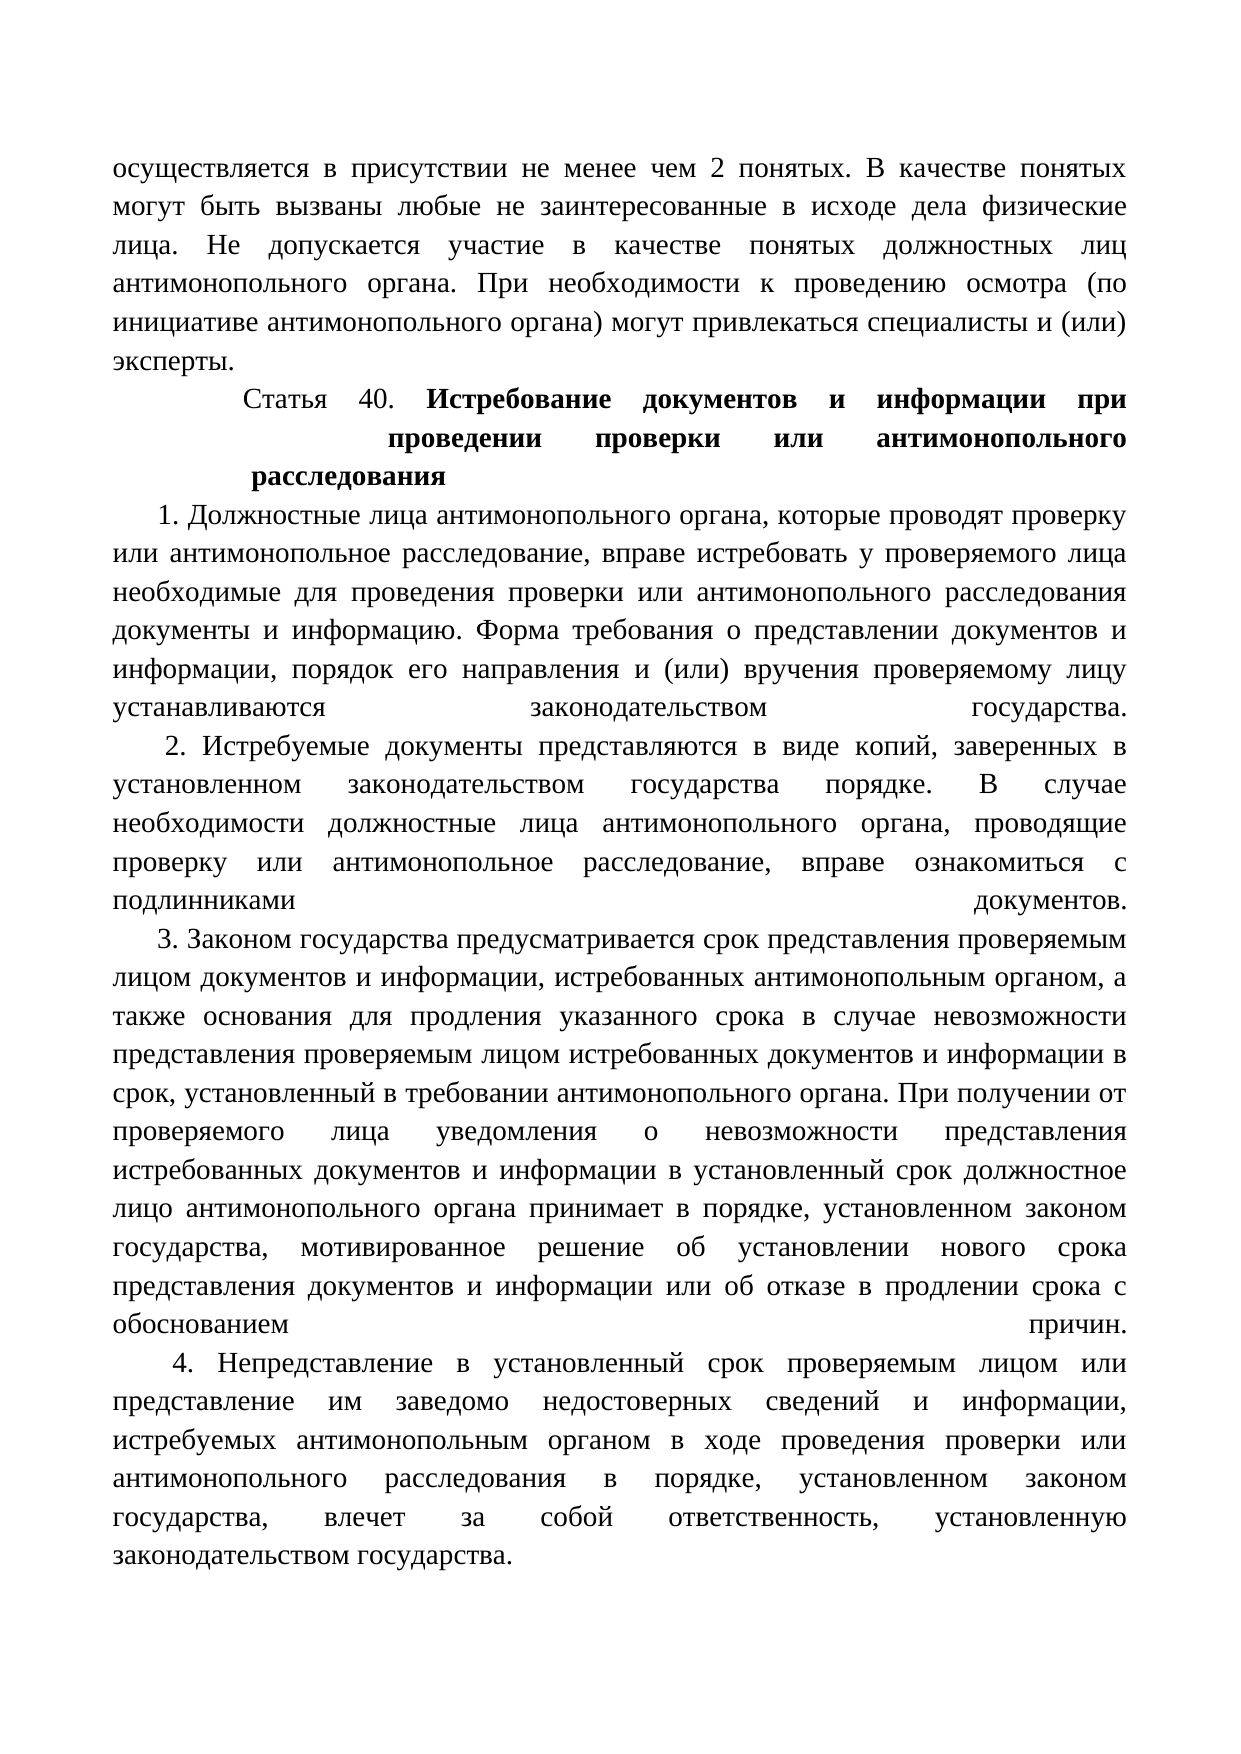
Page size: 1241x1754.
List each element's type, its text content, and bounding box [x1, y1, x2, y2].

text Статья 40. Истребование документов и информации при проведении проверки или антимонопольного расследования [112, 381, 1128, 492]
text 1. Должностные лица антимонопольного органа, которые проводят проверку или антимонопольное расследование, вправе истребовать у проверяемого лица необходимые для проведения проверки или антимонопольного расследования документы и информацию. Форма требования о представлении документов и информации, порядок его направления и (или) вручения проверяемому лицу устанавливаются законодательством государства. 2. Истребуемые документы представляются в виде копий, заверенных в установленном законодательством государства порядке. В случае необходимости должностные лица антимонопольного органа, проводящие проверку или антимонопольное расследование, вправе ознакомиться с подлинниками документов. 3. Законом государства предусматривается срок представления проверяемым лицом документов и информации, истребованных антимонопольным органом, а также основания для продления указанного срока в случае невозможности представления проверяемым лицом истребованных документов и информации в срок, установленный в требовании антимонопольного органа. При получении от проверяемого лица уведомления о невозможности представления истребованных документов и информации в установленный срок должностное лицо антимонопольного органа принимает в порядке, установленном законом государства, мотивированное решение об установлении нового срока представления документов и информации или об отказе в продлении срока с обоснованием причин. 4. Непредставление в установленный срок проверяемым лицом или представление им заведомо недостоверных сведений и информации, истребуемых антимонопольным органом в ходе проведения проверки или антимонопольного расследования в порядке, установленном законом государства, влечет за собой ответственность, установленную законодательством государства. [112, 497, 1128, 1571]
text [112, 150, 1128, 376]
